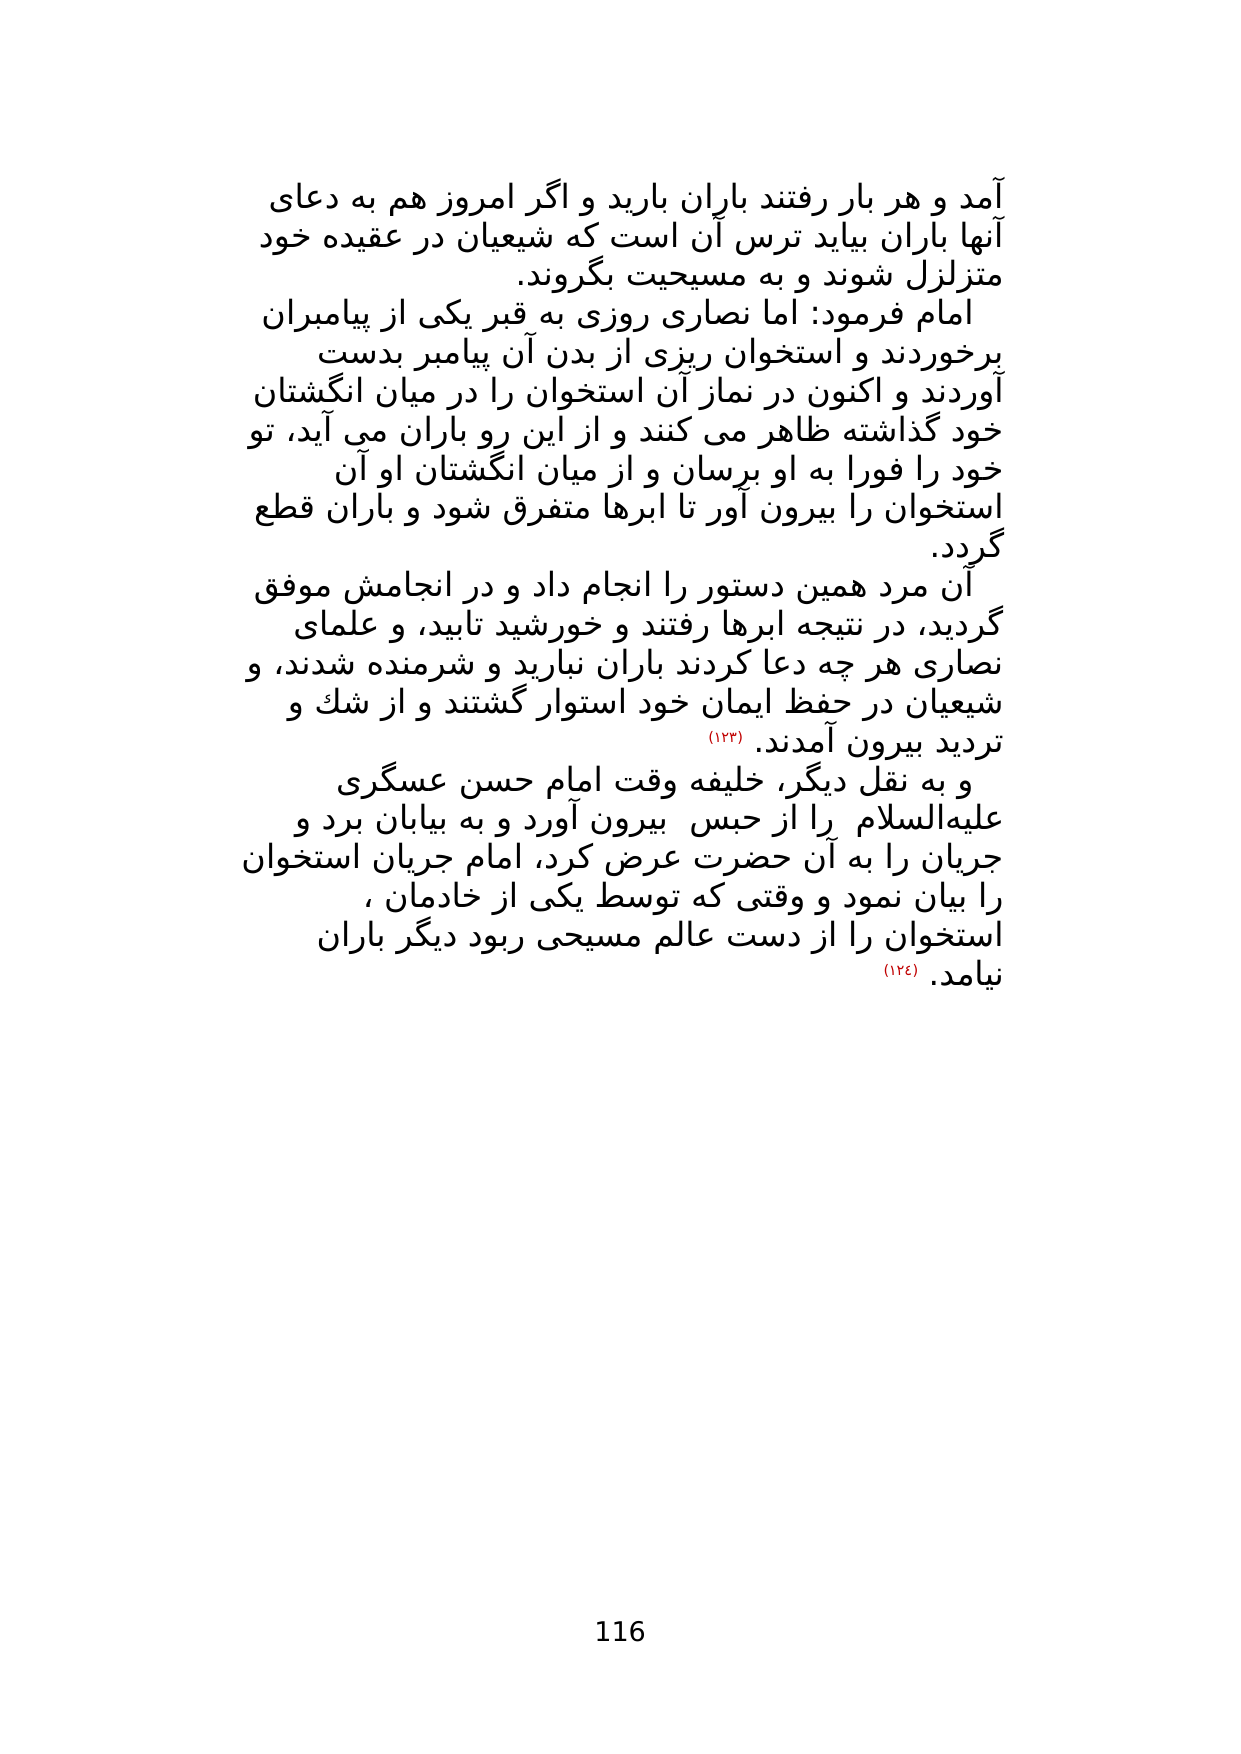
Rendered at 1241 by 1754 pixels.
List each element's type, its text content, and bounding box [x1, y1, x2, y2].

text و به نقل ديگر، خليفه وقت امام حسن عسگرى عليه‌السلام را از حبس ‍ بيرون آورد و به بيابان برد و جريان را به آن حضرت عرض كرد، امام جريان استخوان را بيان نمود و وقتى كه توسط يكى از خادمان ، استخوان را از دست عالم مسيحى ربود ديگر باران نيامد. (١٢٤) [236, 760, 1004, 993]
text آن مرد همين دستور را انجام داد و در انجامش موفق گرديد، در نتيجه ابرها رفتند و خورشيد تابيد، و علماى نصارى هر چه دعا كردند باران نباريد و شرمنده شدند، و شيعيان در حفظ ايمان خود استوار گشتند و از شك و ترديد بيرون آمدند. (١٢٣) [236, 566, 1004, 760]
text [236, 177, 1004, 294]
text امام فرمود: اما نصارى روزى به قبر يكى از پيامبران برخوردند و استخوان ريزى از بدن آن پيامبر بدست آوردند و اكنون در نماز آن استخوان را در ميان انگشتان خود گذاشته ظاهر مى كنند و از اين رو باران مى آيد، تو خود را فورا به او برسان و از ميان انگشتان او آن استخوان را بيرون آور تا ابرها متفرق شود و باران قطع گردد. [236, 294, 1004, 566]
